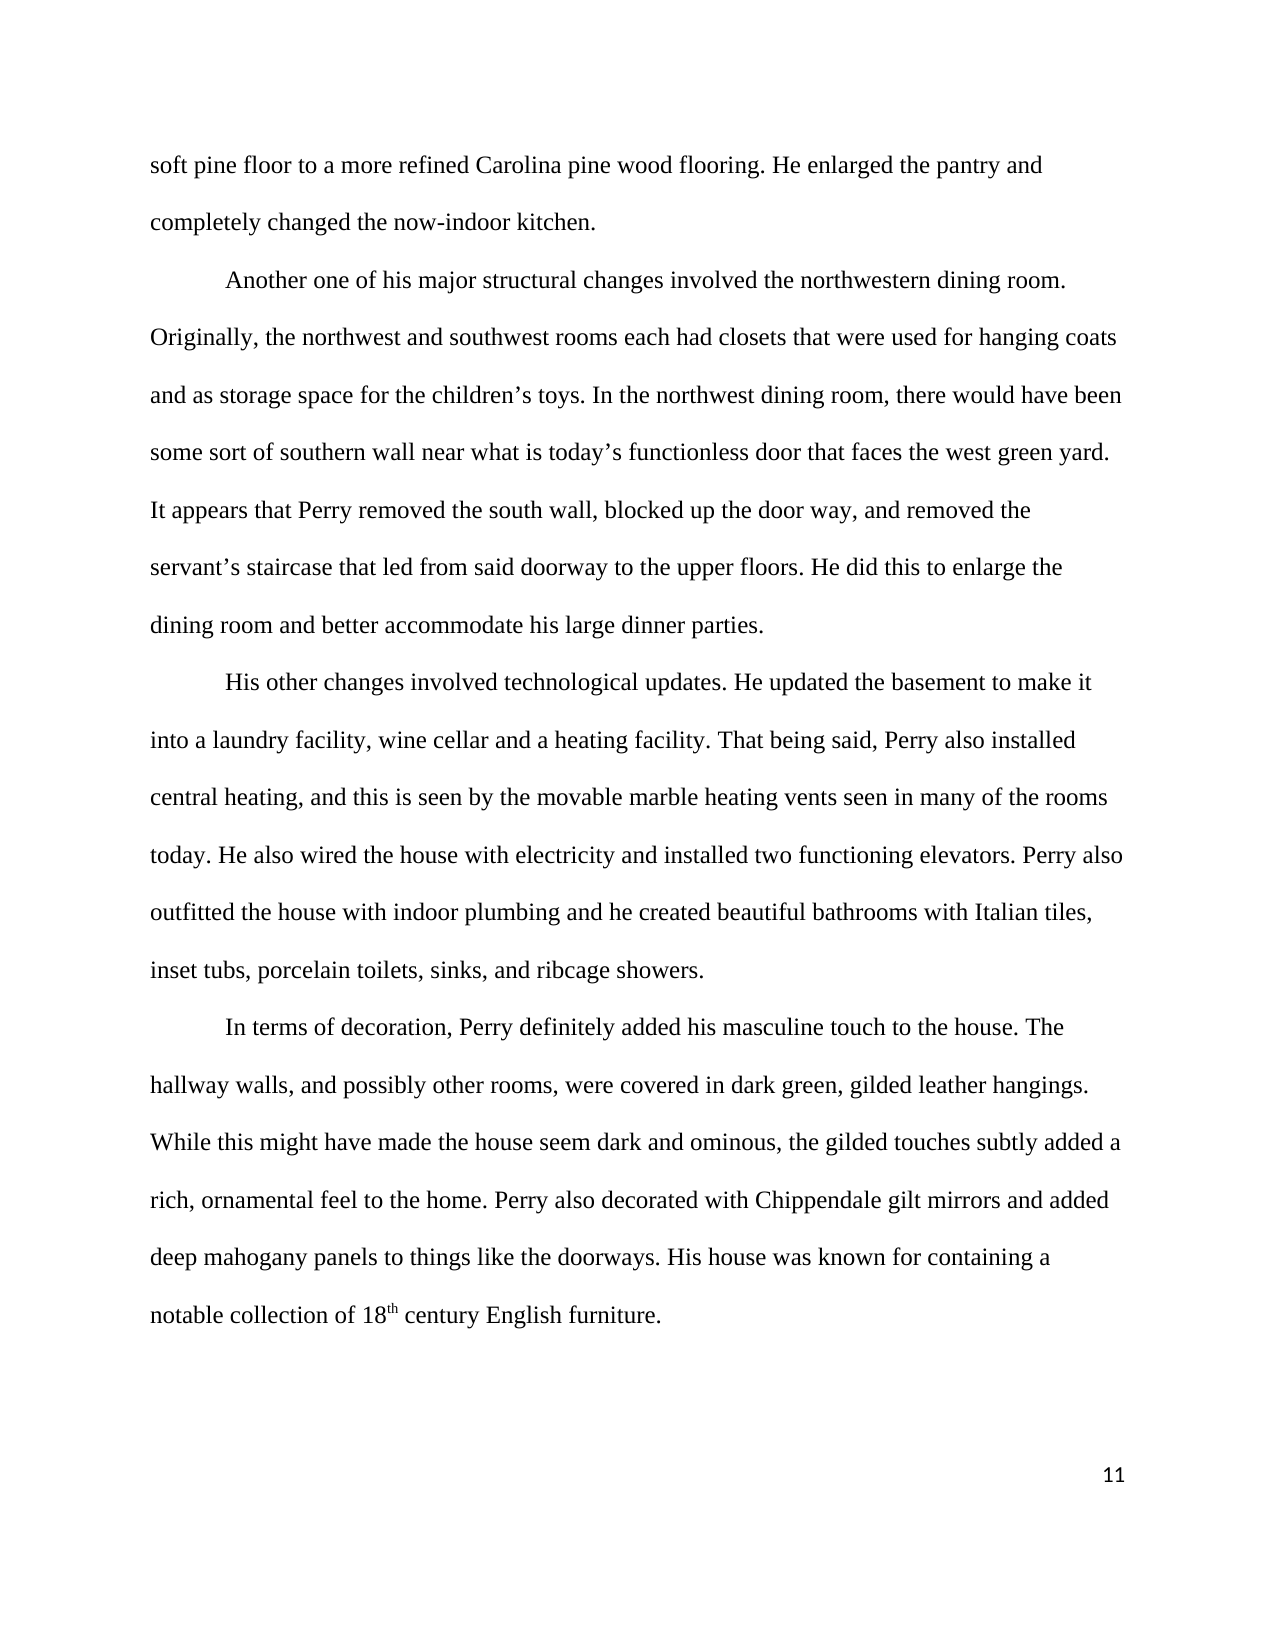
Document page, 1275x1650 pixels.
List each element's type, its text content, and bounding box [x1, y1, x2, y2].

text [150, 150, 1125, 236]
text In terms of decoration, Perry definitely added his masculine touch to the house. The hallway walls, and possibly other rooms, were covered in dark green, gilded leather hangings. While this might have made the house seem dark and ominous, the gilded touches subtly added a rich, ornamental feel to the home. Perry also decorated with Chippendale gilt mirrors and added deep mahogany panels to things like the doorways. His house was known for containing a notable collection of 18th century English furniture. [150, 1012, 1125, 1329]
text Another one of his major structural changes involved the northwestern dining room. Originally, the northwest and southwest rooms each had closets that were used for hanging coats and as storage space for the children’s toys. In the northwest dining room, there would have been some sort of southern wall near what is today’s functionless door that faces the west green yard. It appears that Perry removed the south wall, blocked up the door way, and removed the servant’s staircase that led from said doorway to the upper floors. He did this to enlarge the dining room and better accommodate his large dinner parties. [150, 265, 1125, 639]
text His other changes involved technological updates. He updated the basement to make it into a laundry facility, wine cellar and a heating facility. That being said, Perry also installed central heating, and this is seen by the movable marble heating vents seen in many of the rooms today. He also wired the house with electricity and installed two functioning elevators. Perry also outfitted the house with indoor plumbing and he created beautiful bathrooms with Italian tiles, inset tubs, porcelain toilets, sinks, and ribcage showers. [150, 667, 1125, 984]
